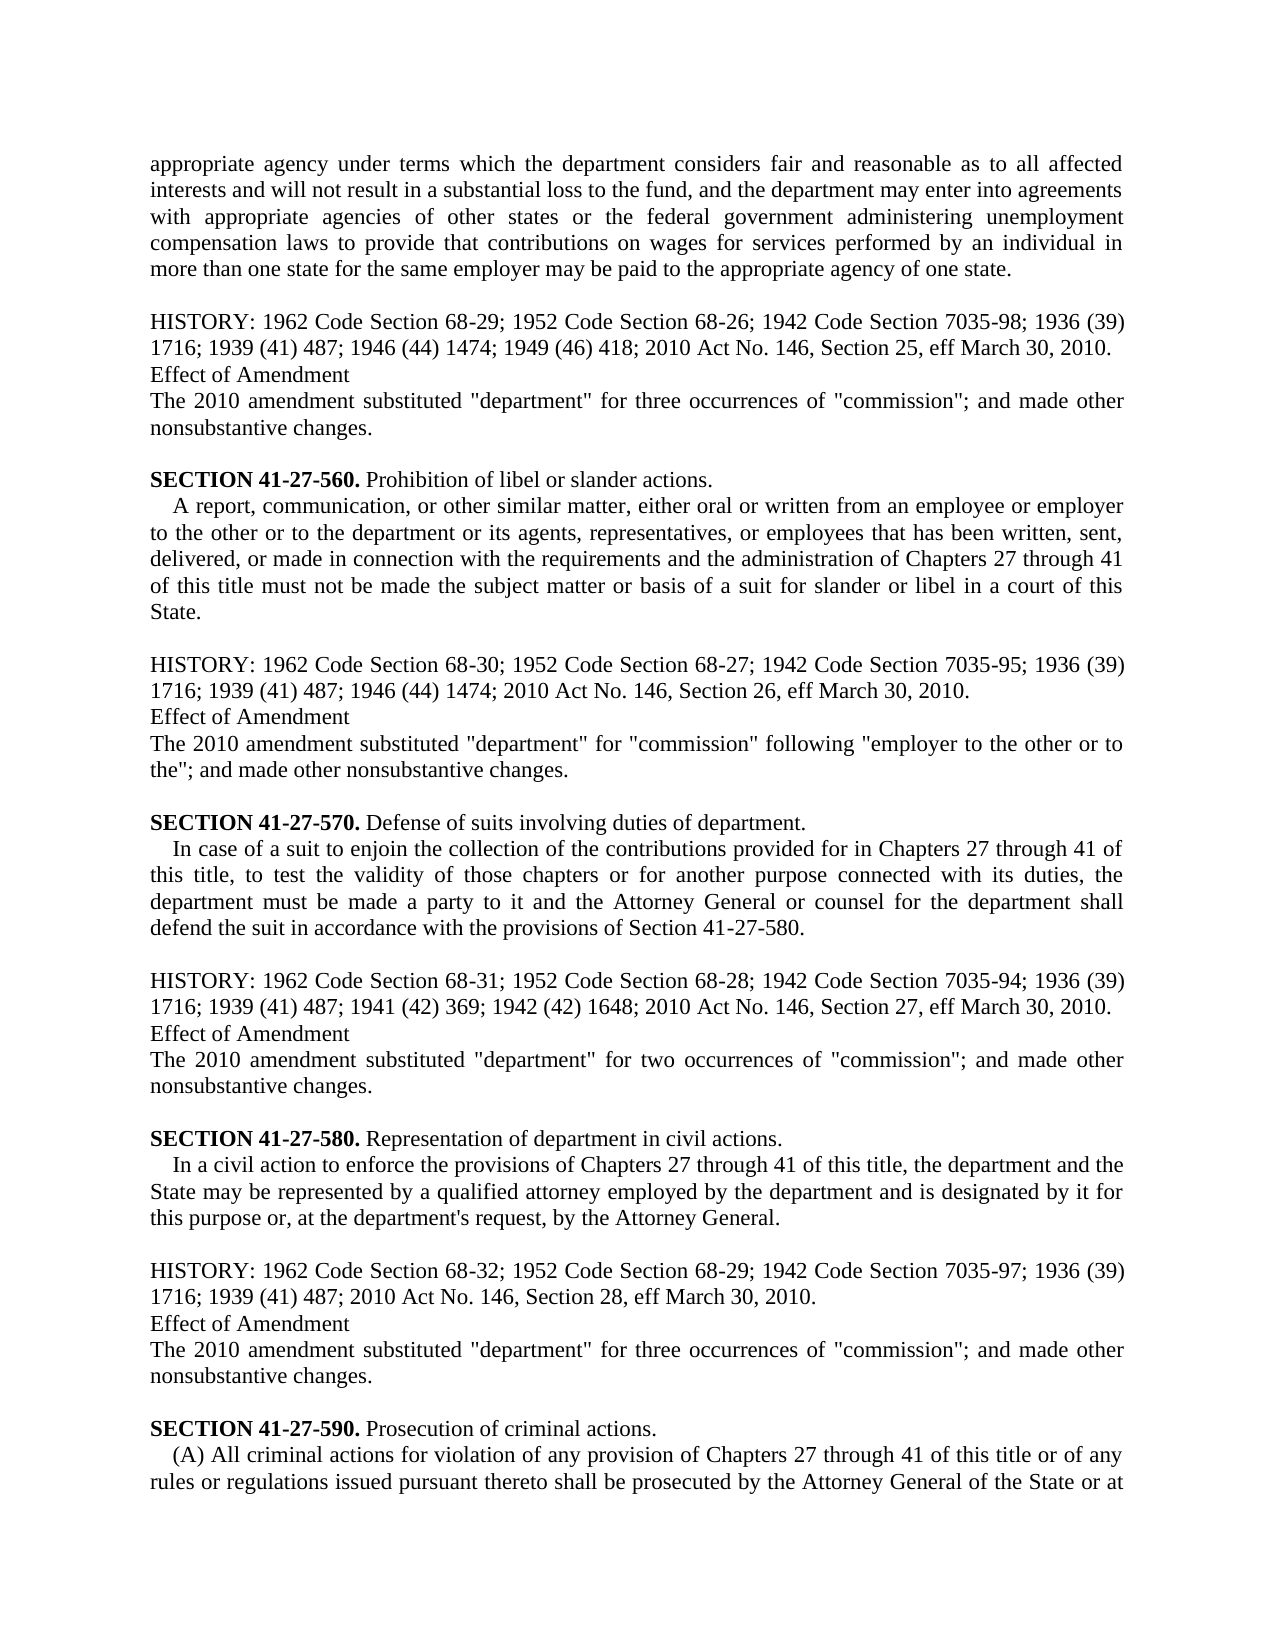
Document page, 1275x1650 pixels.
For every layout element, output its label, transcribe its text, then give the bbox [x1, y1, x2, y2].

text Effect of Amendment [150, 361, 1125, 387]
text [150, 150, 1125, 282]
text HISTORY: 1962 Code Section 68-29; 1952 Code Section 68-26; 1942 Code Section 7035-98; 1936 (39) 1716; 1939 (41) 487; 1946 (44) 1474; 1949 (46) 418; 2010 Act No. 146, Section 25, eff March 30, 2010. [150, 308, 1125, 361]
text HISTORY: 1962 Code Section 68-31; 1952 Code Section 68-28; 1942 Code Section 7035-94; 1936 (39) 1716; 1939 (41) 487; 1941 (42) 369; 1942 (42) 1648; 2010 Act No. 146, Section 27, eff March 30, 2010. [150, 967, 1125, 1020]
text The 2010 amendment substituted "department" for three occurrences of "commission"; and made other nonsubstantive changes. [150, 387, 1125, 440]
text The 2010 amendment substituted "department" for "commission" following "employer to the other or to the"; and made other nonsubstantive changes. [150, 730, 1125, 782]
text Effect of Amendment [150, 703, 1125, 730]
text HISTORY: 1962 Code Section 68-32; 1952 Code Section 68-29; 1942 Code Section 7035-97; 1936 (39) 1716; 1939 (41) 487; 2010 Act No. 146, Section 28, eff March 30, 2010. [150, 1257, 1125, 1309]
text Effect of Amendment [150, 1020, 1125, 1046]
text SECTION 41-27-580. Representation of department in civil actions. [150, 1125, 1125, 1151]
text In case of a suit to enjoin the collection of the contributions provided for in Chapters 27 through 41 of this title, to test the validity of those chapters or for another purpose connected with its duties, the department must be made a party to it and the Attorney General or counsel for the department shall defend the suit in accordance with the provisions of Section 41-27-580. [150, 835, 1125, 941]
text The 2010 amendment substituted "department" for three occurrences of "commission"; and made other nonsubstantive changes. [150, 1336, 1125, 1389]
text HISTORY: 1962 Code Section 68-30; 1952 Code Section 68-27; 1942 Code Section 7035-95; 1936 (39) 1716; 1939 (41) 487; 1946 (44) 1474; 2010 Act No. 146, Section 26, eff March 30, 2010. [150, 651, 1125, 703]
text SECTION 41-27-570. Defense of suits involving duties of department. [150, 809, 1125, 835]
text Effect of Amendment [150, 1309, 1125, 1336]
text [150, 1441, 1125, 1494]
text SECTION 41-27-590. Prosecution of criminal actions. [150, 1415, 1125, 1441]
text In a civil action to enforce the provisions of Chapters 27 through 41 of this title, the department and the State may be represented by a qualified attorney employed by the department and is designated by it for this purpose or, at the department's request, by the Attorney General. [150, 1151, 1125, 1231]
text A report, communication, or other similar matter, either oral or written from an employee or employer to the other or to the department or its agents, representatives, or employees that has been written, sent, delivered, or made in connection with the requirements and the administration of Chapters 27 through 41 of this title must not be made the subject matter or basis of a suit for slander or libel in a court of this State. [150, 493, 1125, 624]
text SECTION 41-27-560. Prohibition of libel or slander actions. [150, 466, 1125, 493]
text The 2010 amendment substituted "department" for two occurrences of "commission"; and made other nonsubstantive changes. [150, 1046, 1125, 1099]
